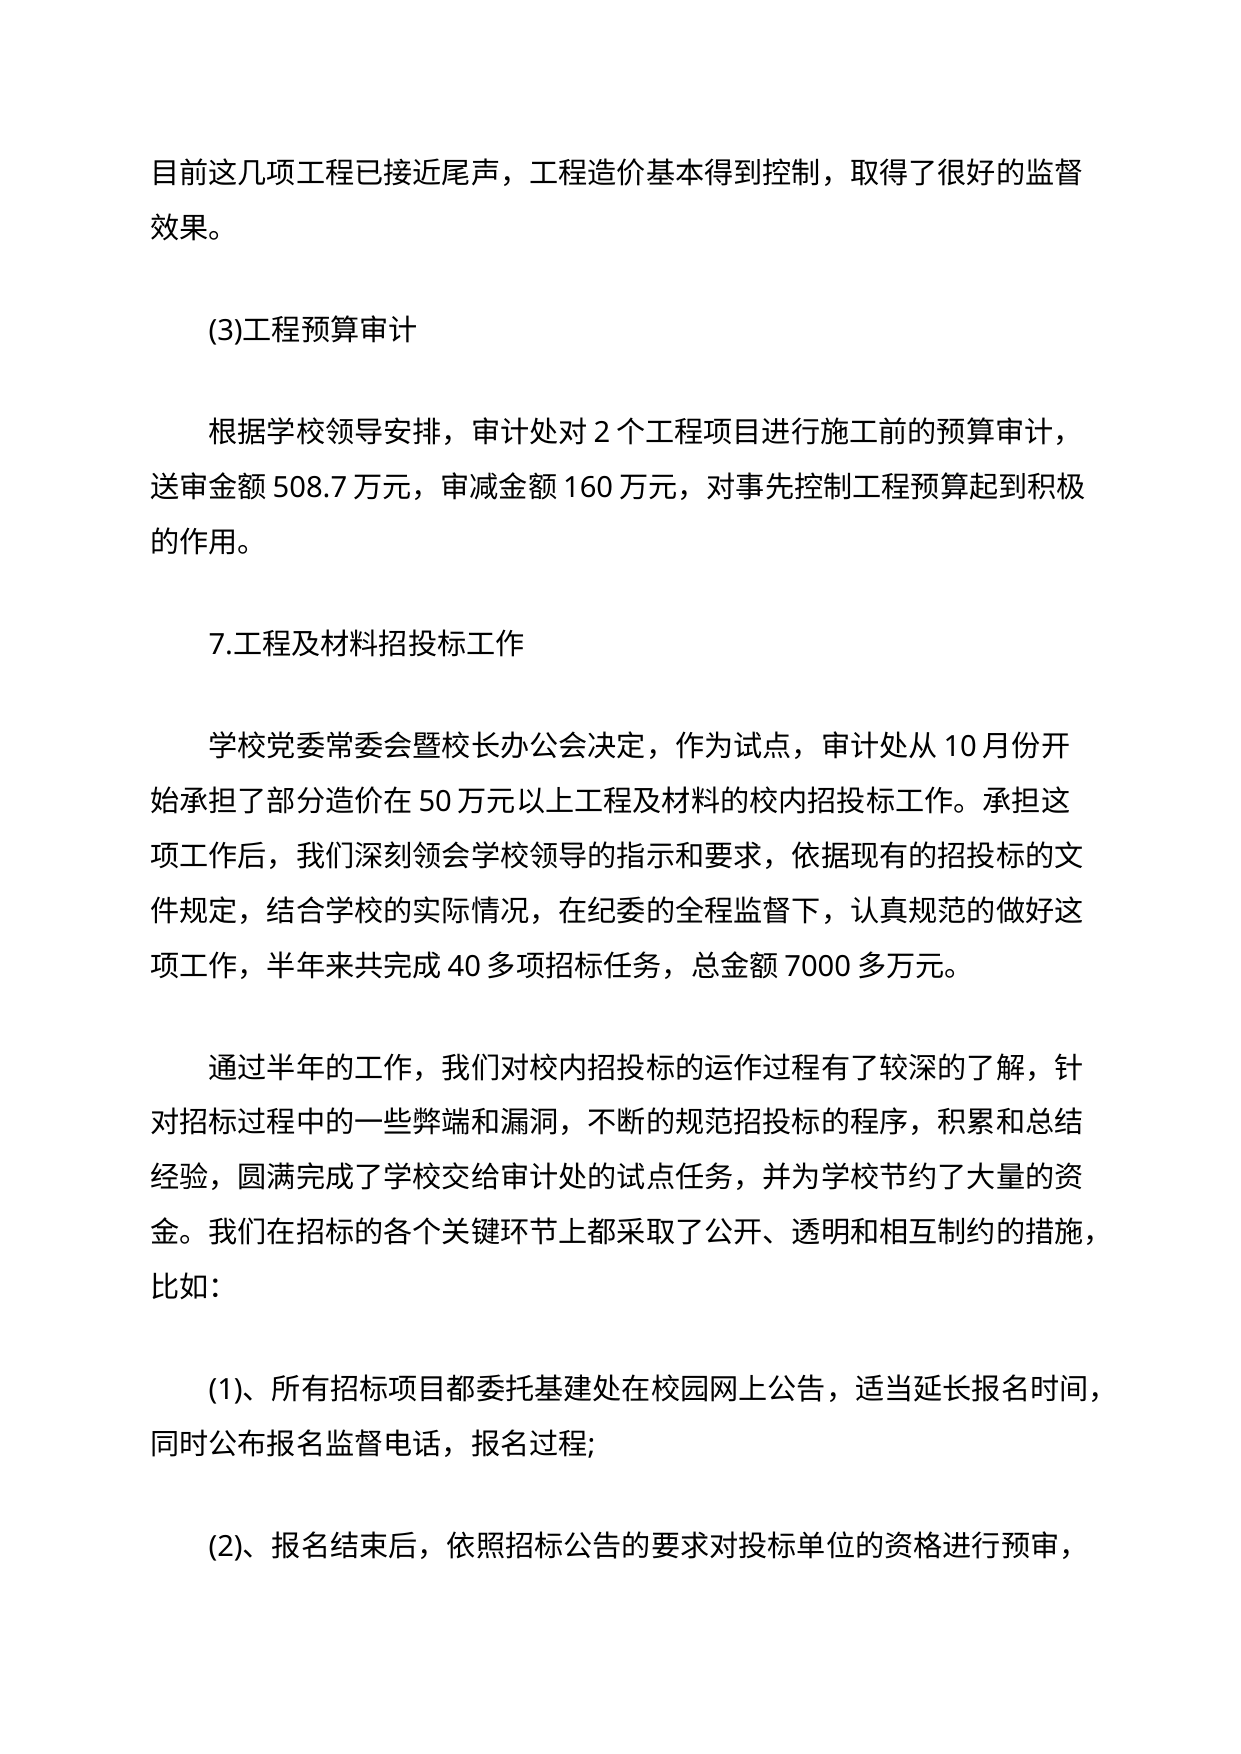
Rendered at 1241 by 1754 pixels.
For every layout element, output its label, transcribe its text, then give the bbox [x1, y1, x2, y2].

text 根据学校领导安排，审计处对2个工程项目进行施工前的预算审计，送审金额508.7万元，审减金额160万元，对事先控制工程预算起到积极的作用。 [150, 409, 1090, 561]
text 7.工程及材料招投标工作 [150, 620, 1090, 663]
text (1)、所有招标项目都委托基建处在校园网上公告，适当延长报名时间，同时公布报名监督电话，报名过程; [150, 1366, 1090, 1463]
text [150, 1522, 1090, 1565]
text (3)工程预算审计 [150, 307, 1090, 349]
text 通过半年的工作，我们对校内招投标的运作过程有了较深的了解，针对招标过程中的一些弊端和漏洞，不断的规范招投标的程序，积累和总结经验，圆满完成了学校交给审计处的试点任务，并为学校节约了大量的资金。我们在招标的各个关键环节上都采取了公开、透明和相互制约的措施，比如： [150, 1044, 1090, 1306]
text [150, 150, 1090, 247]
text 学校党委常委会暨校长办公会决定，作为试点，审计处从10月份开始承担了部分造价在50万元以上工程及材料的校内招投标工作。承担这项工作后，我们深刻领会学校领导的指示和要求，依据现有的招投标的文件规定，结合学校的实际情况，在纪委的全程监督下，认真规范的做好这项工作，半年来共完成40多项招标任务，总金额7000多万元。 [150, 722, 1090, 984]
